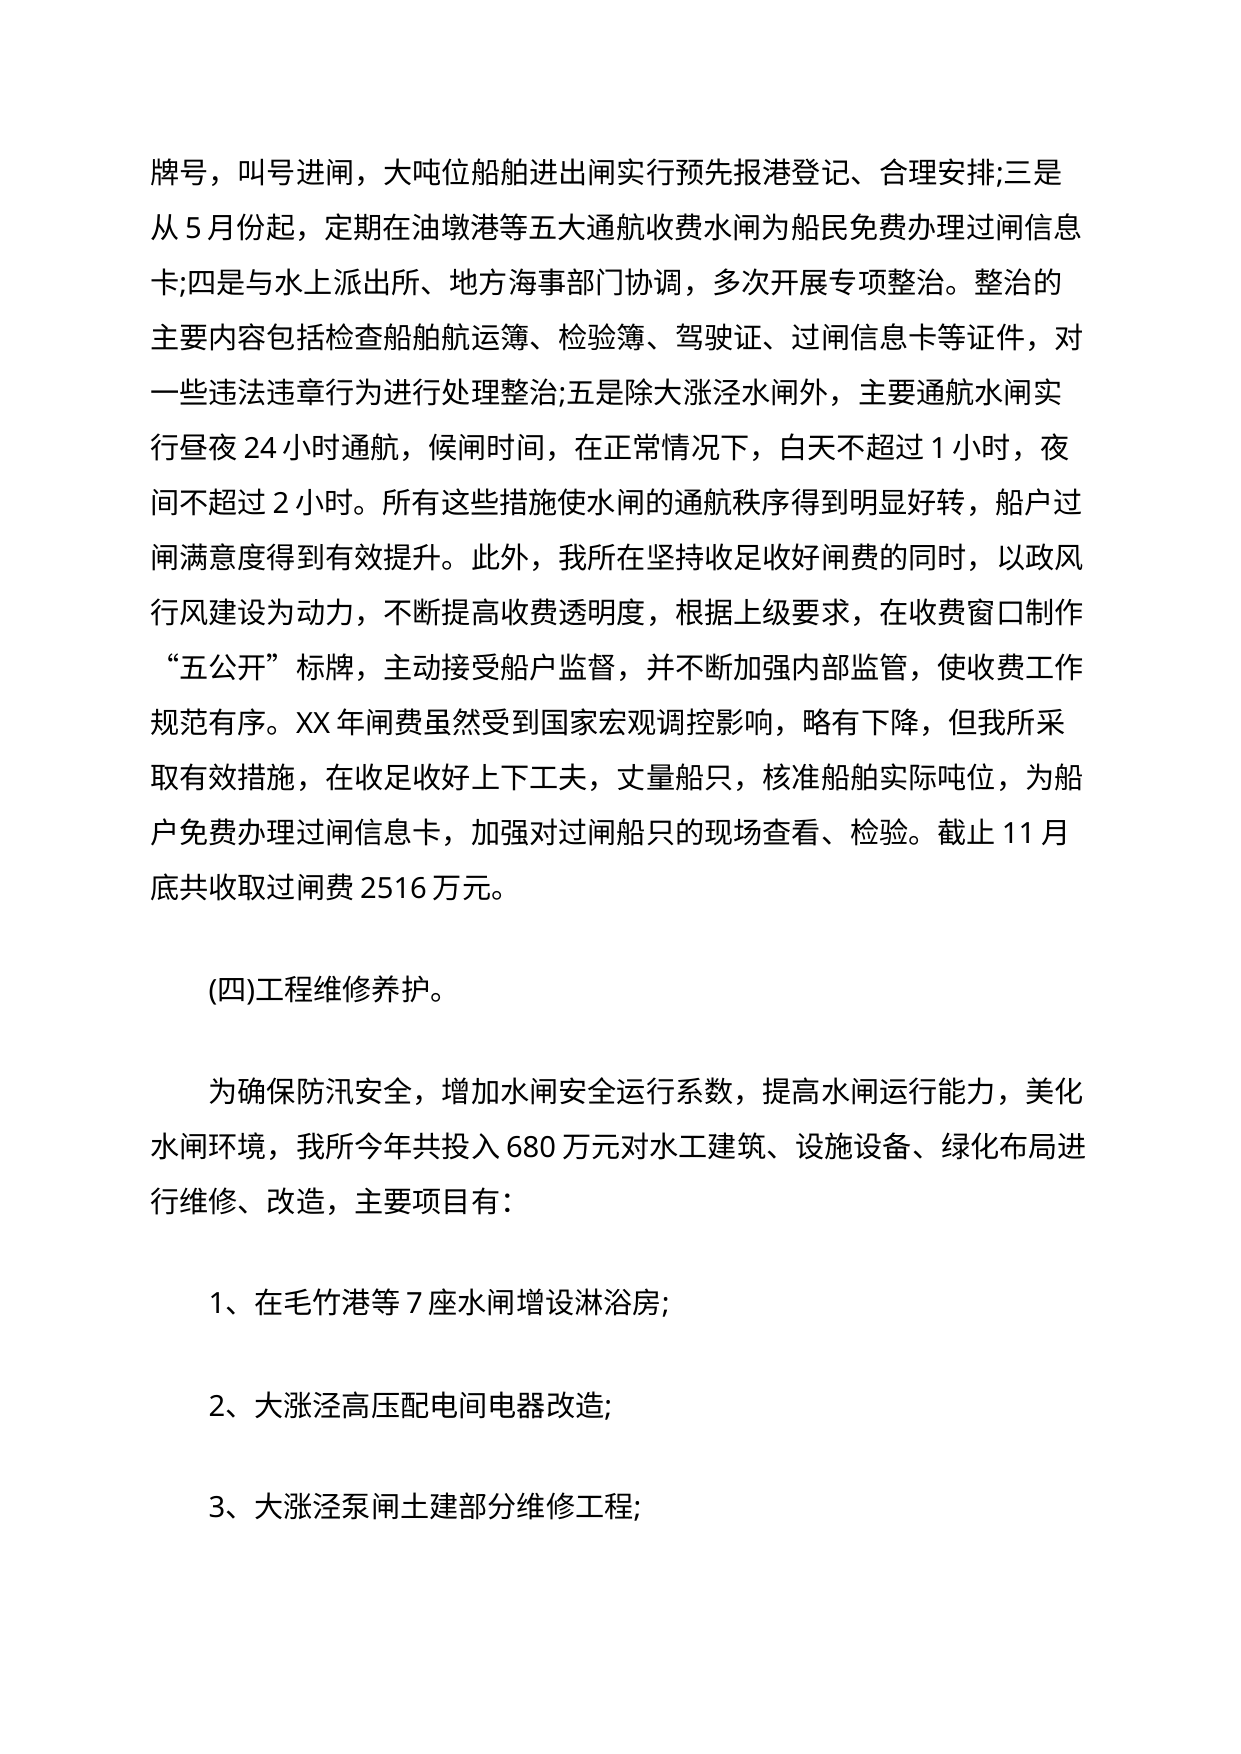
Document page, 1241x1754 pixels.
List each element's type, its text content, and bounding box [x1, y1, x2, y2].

text (四)工程维修养护。 [150, 966, 1090, 1009]
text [150, 150, 1090, 907]
text 为确保防汛安全，增加水闸安全运行系数，提高水闸运行能力，美化水闸环境，我所今年共投入680万元对水工建筑、设施设备、绿化布局进行维修、改造，主要项目有： [150, 1068, 1090, 1221]
text 2、大涨泾高压配电间电器改造; [150, 1382, 1090, 1424]
text 1、在毛竹港等7座水闸增设淋浴房; [150, 1280, 1090, 1322]
text 3、大涨泾泵闸土建部分维修工程; [150, 1484, 1090, 1526]
